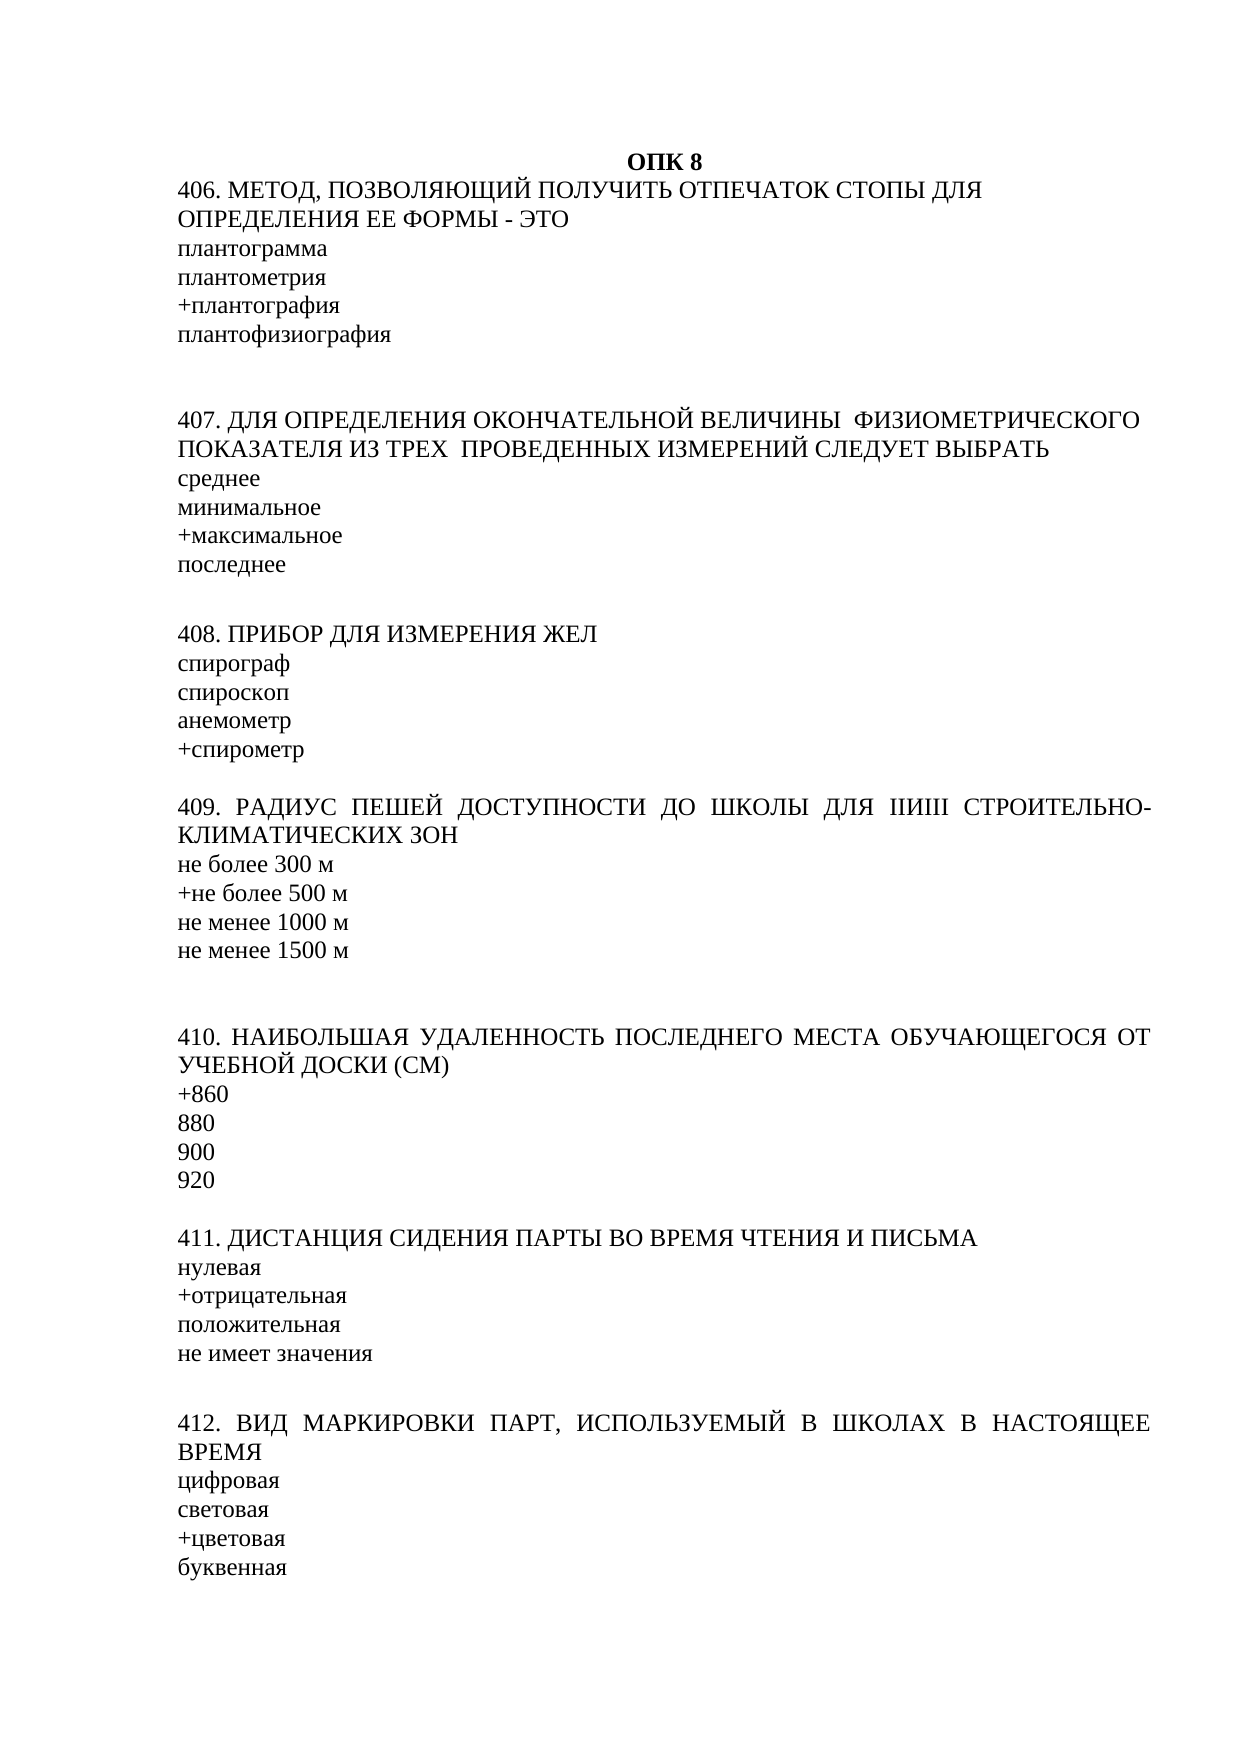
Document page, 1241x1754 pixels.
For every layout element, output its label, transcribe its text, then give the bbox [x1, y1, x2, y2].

text 407. ДЛЯ ОПРЕДЕЛЕНИЯ ОКОНЧАТЕЛЬНОЙ ВЕЛИЧИНЫ ФИЗИОМЕТРИЧЕСКОГО ПОКАЗАТЕЛЯ ИЗ ТРЕХ ПРОВЕДЕННЫХ ИЗМЕРЕНИЙ СЛЕДУЕТ ВЫБРАТЬ [177, 406, 1152, 463]
text не более [177, 849, 1152, 878]
text спирограф [177, 648, 1152, 677]
text 411. ДИСТАНЦИЯ СИДЕНИЯ ПАРТЫ ВО ВРЕМЯ ЧТЕНИЯ И ПИСЬМА [177, 1223, 1152, 1252]
text +плантография [177, 291, 1152, 319]
text 409. РАДИУС ПЕШЕЙ ДОСТУПНОСТИ ДО ШКОЛЫ ДЛЯ IIИIII СТРОИТЕЛЬНО-КЛИМАТИЧЕСКИХ ЗОН [177, 792, 1152, 849]
text буквенная [177, 1552, 1152, 1581]
text нулевая [177, 1252, 1152, 1281]
text минимальное [177, 492, 1152, 521]
text положительная [177, 1309, 1152, 1338]
text 900 [177, 1137, 1152, 1166]
text не имеет значения [177, 1338, 1152, 1367]
text 920 [177, 1166, 1152, 1194]
text не менее [177, 936, 1152, 964]
text +860 [177, 1079, 1152, 1108]
text +не более [177, 878, 1152, 907]
text +отрицательная [177, 1281, 1152, 1309]
text анемометр [177, 706, 1152, 734]
text спироскоп [177, 677, 1152, 706]
text +максимальное [177, 521, 1152, 549]
text плантофизиография [177, 319, 1152, 348]
text световая [177, 1494, 1152, 1523]
text 408. ПРИБОР ДЛЯ ИЗМЕРЕНИЯ ЖЕЛ [177, 619, 1152, 648]
text последнее [177, 549, 1152, 578]
text цифровая [177, 1466, 1152, 1494]
text 406. МЕТОД, ПОЗВОЛЯЮЩИЙ ПОЛУЧИТЬ ОТПЕЧАТОК СТОПЫ ДЛЯ ОПРЕДЕЛЕНИЯ ЕЕ ФОРМЫ - ЭТО [177, 176, 1152, 233]
text 412. ВИД МАРКИРОВКИ ПАРТ, ИСПОЛЬЗУЕМЫЙ В ШКОЛАХ В НАСТОЯЩЕЕ ВРЕМЯ [177, 1408, 1152, 1466]
text ОПК 8 [177, 147, 1152, 176]
text плантограмма [177, 233, 1152, 262]
text +цветовая [177, 1523, 1152, 1552]
text плантометрия [177, 262, 1152, 291]
text 410. НАИБОЛЬШАЯ УДАЛЕННОСТЬ ПОСЛЕДНЕГО МЕСТА ОБУЧАЮЩЕГОСЯ ОТ УЧЕБНОЙ ДОСКИ (СМ) [177, 1022, 1152, 1079]
text не менее [177, 907, 1152, 936]
text +спирометр [177, 734, 1152, 763]
text среднее [177, 463, 1152, 492]
text 880 [177, 1108, 1152, 1137]
